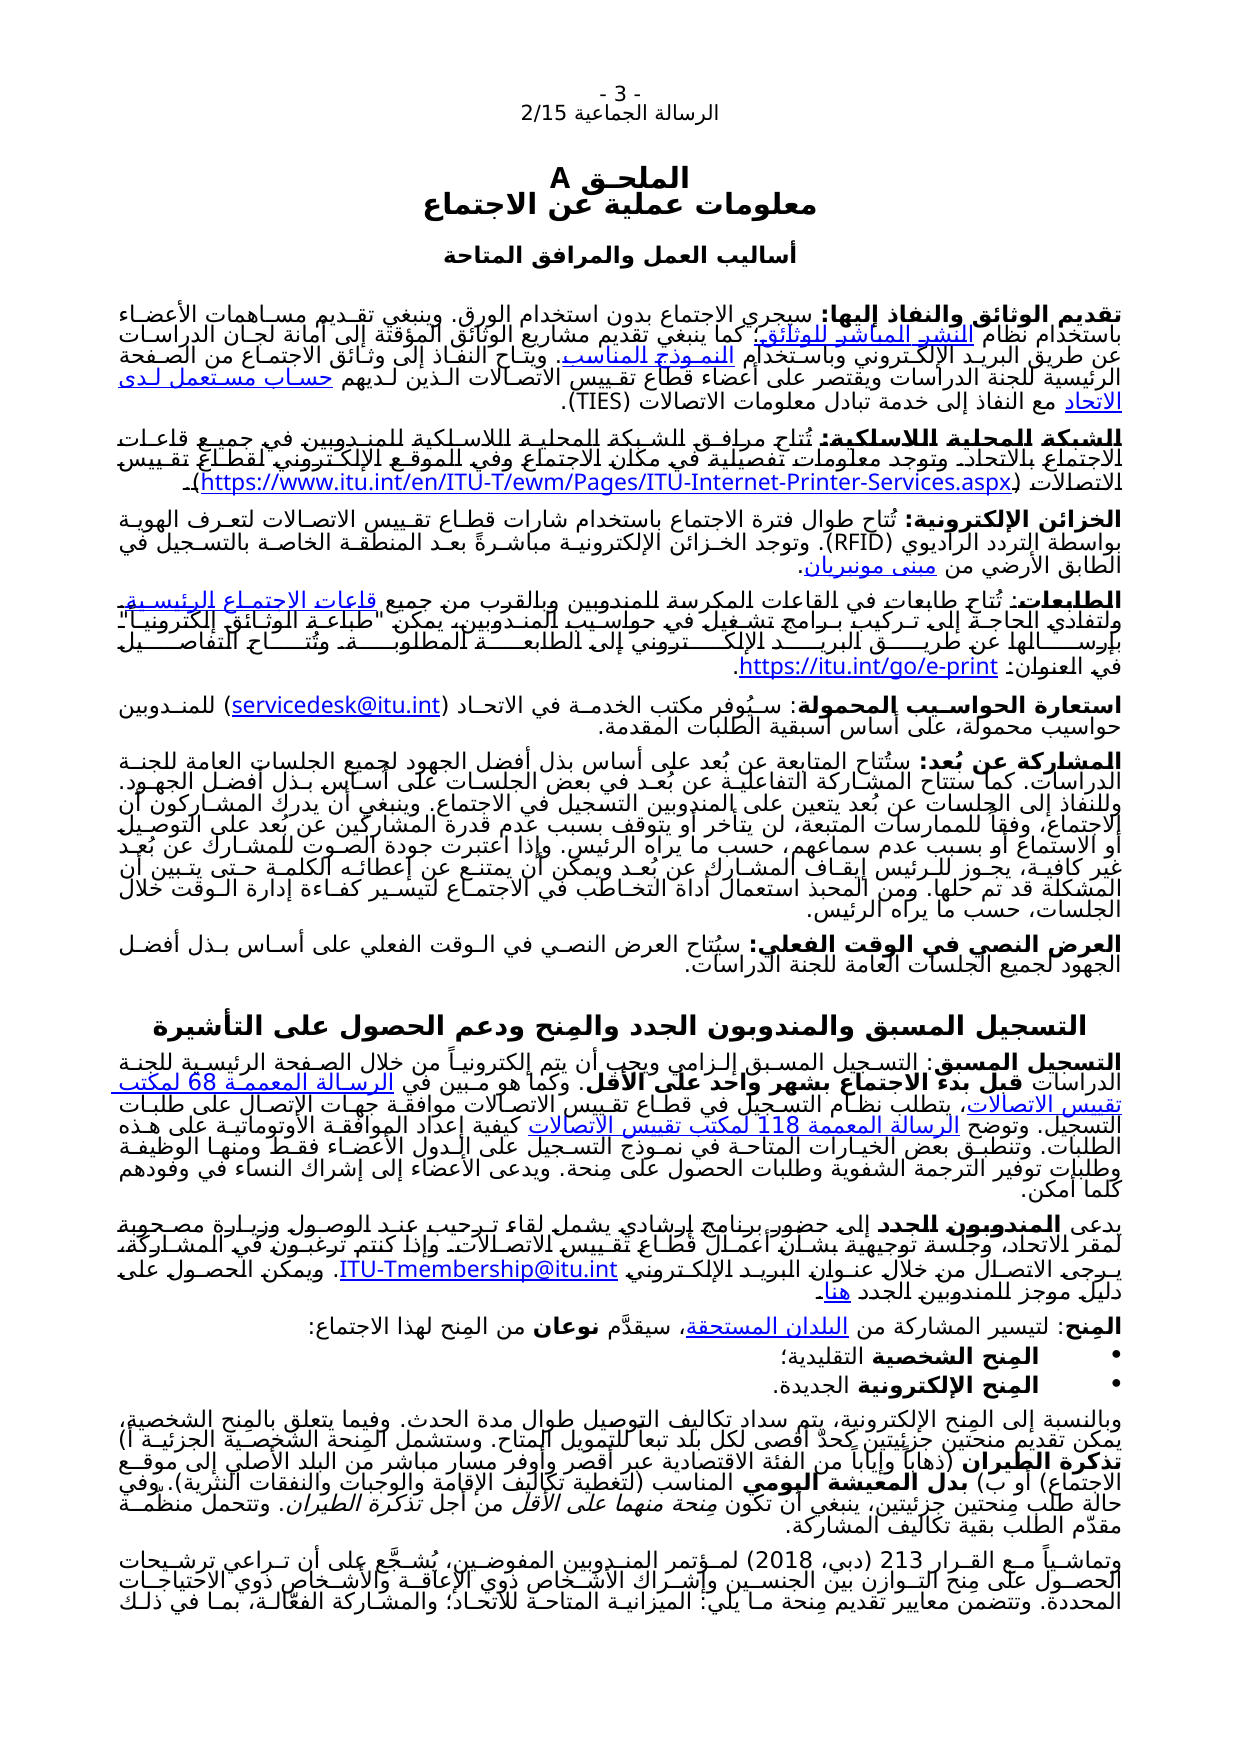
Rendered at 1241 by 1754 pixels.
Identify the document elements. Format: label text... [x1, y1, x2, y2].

text المِنح الإلكترونية الجديدة. [118, 1377, 933, 1398]
text المِنح الشخصية التقليدية؛ [118, 1347, 1026, 1368]
text المشاركة عن بُعد: ستُتاح المتابعة عن بُعد على أساس بذل أفضل الجهود لجميع الجلسات العامة للجنة الدراسات. كما ستتاح المشاركة التفاعلية عن بُعد في بعض الجلسات على أساس بذل أفضل الجهود. وللنفاذ إلى الجلسات عن بُعد يتعين على المندوبين التسجيل في الاجتماع. وينبغي أن يدرك المشاركون أن الاجتماع، وفقاً للممارسات المتبعة، لن يتأخر أو يتوقف بسبب عدم قدرة المشاركين عن بُعد على التوصيل أو الاستماع أو بسبب عدم سماعهم، حسب ما يراه الرئيس. وإذا اعتبرت جودة الصوت للمشارك عن بُعد غير كافية، يجوز للرئيس إيقاف المشارك عن بُعد ويمكن أن يمتنع عن إعطائه الكلمة حتى يتبين أن المشكلة قد تم حلها. ومن المحبذ استعمال أداة التخاطب في الاجتماع لتيسير كفاءة إدارة الوقت خلال الجلسات، حسب ما يراه الرئيس. [118, 752, 1122, 923]
subtitle التسجيل المسبق والمندوبون الجدد والمِنح ودعم الحصول على التأشيرة [118, 1016, 428, 1041]
text العرض النصي في الوقت الفعلي: سيُتاح العرض النصي في الوقت الفعلي على أساس بذل أفضل الجهود لجميع الجلسات العامة للجنة الدراسات. [118, 936, 1122, 978]
subtitle التسجيل المسبق والمندوبون الجدد والمِنح ودعم الحصول على التأشيرة [541, 1016, 948, 1041]
text أساليب العمل والمرافق المتاحة [118, 247, 607, 268]
text الخزائن الإلكترونية: تُتاح طوال فترة الاجتماع باستخدام شارات قطاع تقييس الاتصالات لتعرف الهوية بواسطة التردد الراديوي (RFID). وتوجد الخزائن الإلكترونية مباشرةً بعد المنطقة الخاصة بالتسجيل في الطابق الأرضي من مبنى مونبريان. [118, 510, 1122, 579]
text الشبكة المحلية اللاسلكية: تُتاح مرافق الشبكة المحلية اللاسلكية للمندوبين في جميع قاعات الاجتماع بالاتحاد. وتوجد معلومات تفصيلية في مكان الاجتماع وفي الموقع الإلكتروني لقطاع تقييس الاتصالات (https://www.itu.int/en/ITU-T/ewm/Pages/ITU-Internet-Printer-Services.aspx). [118, 429, 1122, 498]
text أساليب العمل والمرافق المتاحة [581, 247, 1122, 268]
text المِنح الإلكترونية الجديدة. [987, 1377, 1122, 1398]
text المِنح: لتيسير المشاركة من البلدان المستحقة، سيقدَّم نوعان من المِنح لهذا الاجتماع: [423, 1318, 1045, 1339]
text المِنح الشخصية التقليدية؛ [987, 1347, 1122, 1368]
title تقديم الوثائق والنفاذ إليها: سيجري الاجتماع بدون استخدام الورق. وينبغي تقديم مساهمات الأعضاء باستخدام نظام النشر المباشر للوثائق؛ كما ينبغي تقديم مشاريع الوثائق المؤقتة إلى أمانة لجان الدراسات عن طريق البريد الإلكتروني وباستخدام النموذج المناسب. ويتاح النفاذ إلى وثائق الاجتماع من الصفحة الرئيسية للجنة الدراسات ويقتصر على أعضاء قطاع تقييس الاتصالات الذين لديهم حساب مستعمل لدى الاتحاد مع النفاذ إلى خدمة تبادل معلومات الاتصالات (TIES). [118, 305, 1122, 417]
text المِنح الإلكترونية الجديدة. [910, 1377, 1026, 1398]
text يدعى المندوبون الجدد إلى حضور برنامج إرشادي يشمل لقاء ترحيب عند الوصول وزيارة مصحوبة لمقر الاتحاد، وجلسة توجيهية بشأن أعمال قطاع تقييس الاتصالات. وإذا كنتم ترغبون في المشاركة، يرجى الاتصال من خلال عنوان البريد الإلكتروني ITU-Tmembership@itu.int. ويمكن الحصول على دليل موجز للمندوبين الجدد هنا. [118, 1215, 1122, 1305]
text استعارة الحواسيب المحمولة: سيُوفر مكتب الخدمة في الاتحاد (servicedesk@itu.int) للمندوبين حواسيب محمولة، على أساس أسبقية الطلبات المقدمة. [118, 693, 1122, 740]
subtitle التسجيل المسبق والمندوبون الجدد والمِنح ودعم الحصول على التأشيرة [881, 1016, 1122, 1041]
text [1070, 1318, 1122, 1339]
text وبالنسبة إلى المِنح الإلكترونية، يتم سداد تكاليف التوصيل طوال مدة الحدث. وفيما يتعلق بالمِنح الشخصية، يمكن تقديم منحتين جزئيتين كحدّ أقصى لكل بلد تبعاً للتمويل المتاح. وستشمل المِنحة الشخصية الجزئية أ) تذكرة الطيران (ذهاباً وإياباً من الفئة الاقتصادية عبر أقصر وأوفر مسار مباشر من البلد الأصلي إلى موقع الاجتماع) أو ب) بدل المعيشة اليومي المناسب (لتغطية تكاليف الإقامة والوجبات والنفقات النثرية). وفي حالة طلب مِنحتين جزئيتين، ينبغي أن تكون مِنحة منهما على الأقل من أجل تذكرة الطيران. وتتحمل منظّمة مقدّم الطلب بقية تكاليف المشاركة. [118, 1411, 1122, 1539]
text الطابعات: تُتاح طابعات في القاعات المكرسة للمندوبين وبالقرب من جميع قاعات الاجتماع الرئيسية. ولتفادي الحاجة إلى تركيب برامج تشغيل في حواسيب المندوبين، يمكن "طباعة الوثائق إلكترونياً" بإرسالها عن طريق البريد الإلكتروني إلى الطابعة المطلوبة. وتُتاح التفاصيل في العنوان: https://itu.int/go/e-print. [118, 591, 1122, 681]
title الملحـق A معلومات عملية عن الاجتماع [118, 163, 1122, 222]
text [118, 1551, 1122, 1615]
text المِنح: لتيسير المشاركة من البلدان المستحقة، سيقدَّم نوعان من المِنح لهذا الاجتماع: [118, 1318, 428, 1339]
subtitle التسجيل المسبق والمندوبون الجدد والمِنح ودعم الحصول على التأشيرة [372, 1016, 586, 1041]
text التسجيل المسبق: التسجيل المسبق إلزامي ويجب أن يتم إلكترونياً من خلال الصفحة الرئيسية للجنة الدراسات قبل بدء الاجتماع بشهر واحد على الأقل. وكما هو مبين في الرسالة المعممة 68 لمكتب تقييس الاتصالات، يتطلب نظام التسجيل في قطاع تقييس الاتصالات موافقة جهات الاتصال على طلبات التسجيل. وتوضح الرسالة المعممة 118 لمكتب تقييس الاتصالات كيفية إعداد الموافقة الأوتوماتية على هذه الطلبات. وتنطبق بعض الخيارات المتاحة في نموذج التسجيل على الدول الأعضاء فقط ومنها الوظيفة وطلبات توفير الترجمة الشفوية وطلبات الحصول على مِنحة. ويدعى الأعضاء إلى إشراك النساء في وفودهم كلما أمكن. [118, 1053, 1122, 1203]
